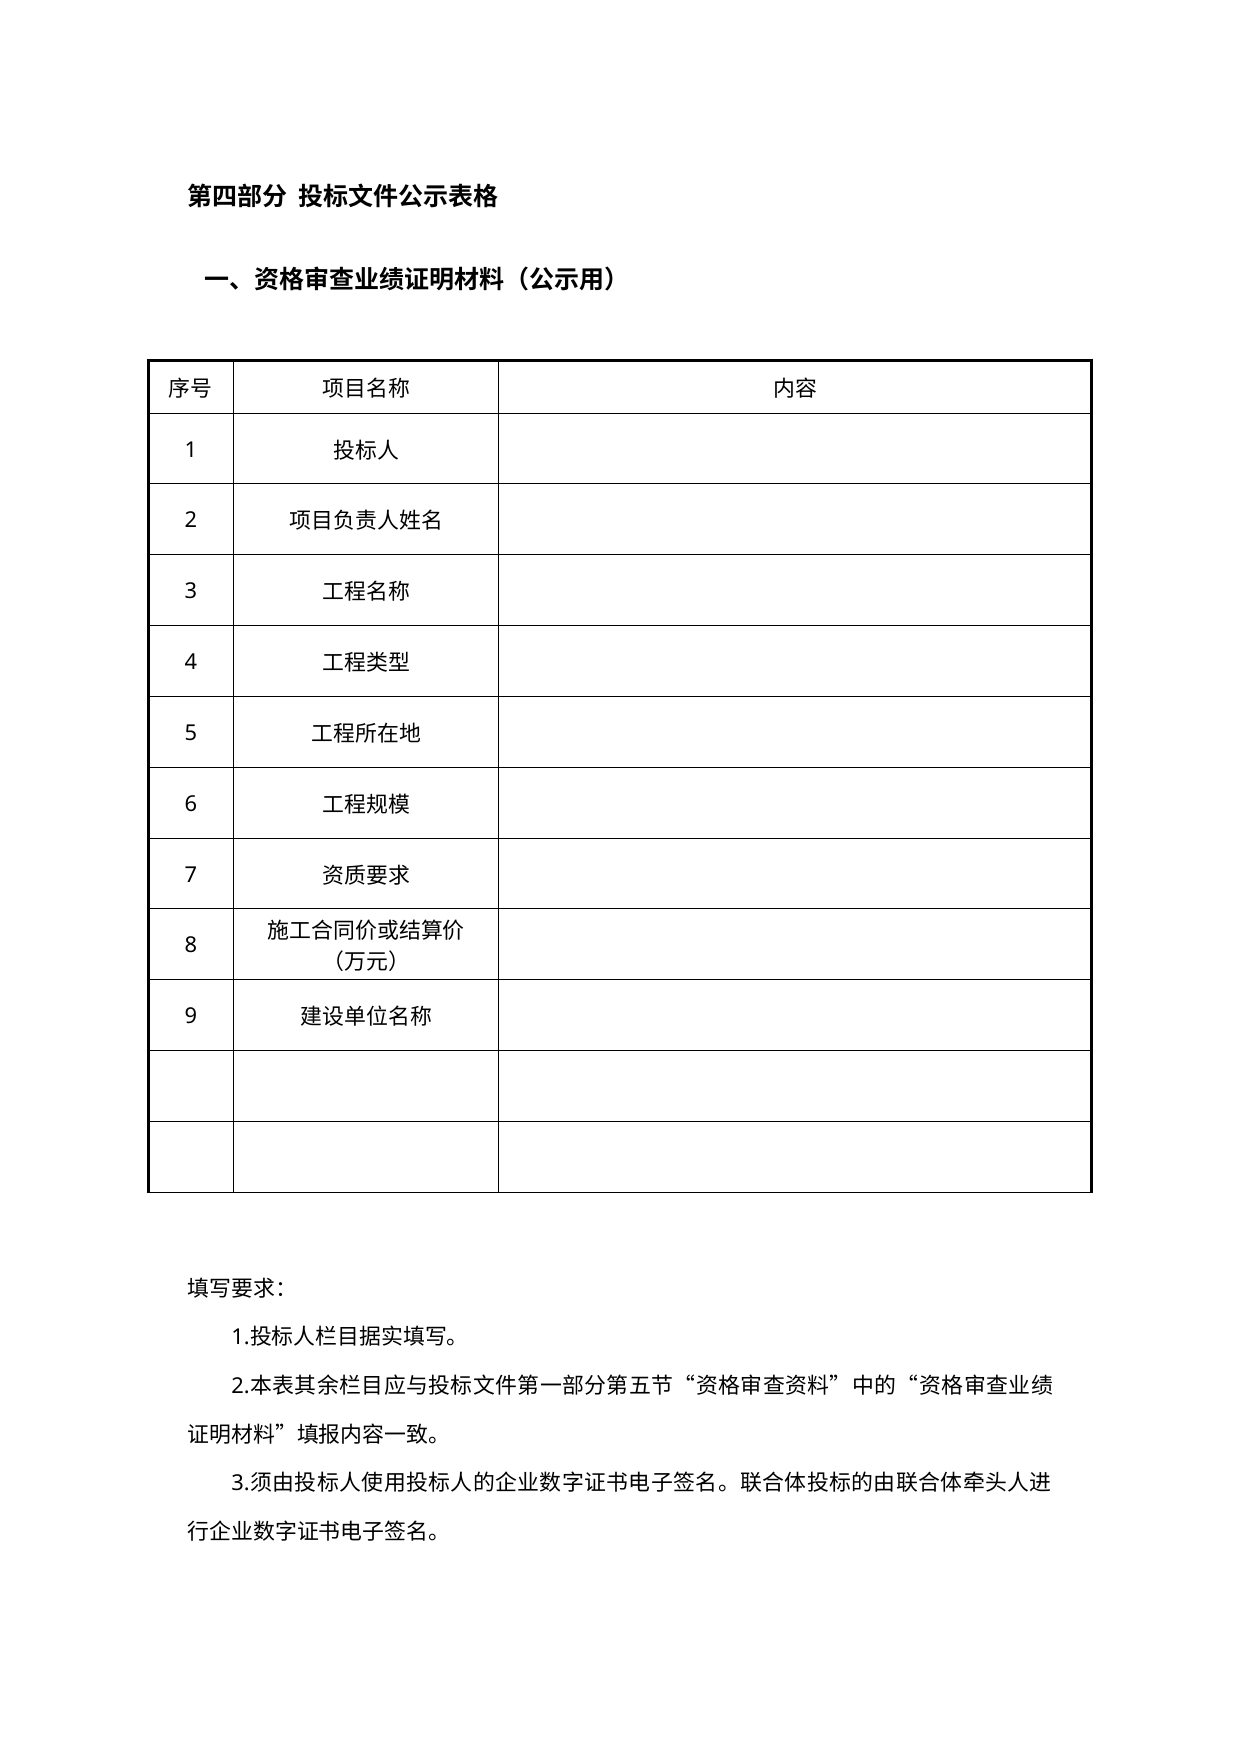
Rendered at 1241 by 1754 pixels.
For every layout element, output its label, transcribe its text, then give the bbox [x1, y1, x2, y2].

table_cell 1 [150, 414, 233, 483]
table_cell 9 [150, 980, 233, 1050]
table_cell [499, 484, 1090, 554]
table_cell 2 [150, 484, 233, 554]
table_cell [499, 555, 1090, 625]
table_cell 工程名称 [234, 555, 498, 625]
text 2.本表其余栏目应与投标文件第一部分第五节“资格审查资料”中的“资格审查业绩证明材料”填报内容一致。 [187, 1367, 1053, 1449]
table_cell [499, 980, 1090, 1050]
table_cell [499, 909, 1090, 979]
subtitle 一、资格审查业绩证明材料（公示用） [187, 245, 1053, 310]
table_cell 7 [150, 839, 233, 908]
table_cell [150, 1051, 233, 1121]
table_cell 工程规模 [234, 768, 498, 837]
table_cell [499, 414, 1090, 483]
table_cell [234, 1051, 498, 1121]
table_cell 投标人 [234, 414, 498, 483]
text 1.投标人栏目据实填写。 [187, 1319, 1053, 1352]
table_cell 工程所在地 [234, 697, 498, 767]
table_cell 3 [150, 555, 233, 625]
table_cell 5 [150, 697, 233, 767]
table_header 内容 [499, 362, 1090, 412]
table_cell 项目负责人姓名 [234, 484, 498, 554]
table_cell 建设单位名称 [234, 980, 498, 1050]
table_cell 工程类型 [234, 626, 498, 696]
table_cell 资质要求 [234, 839, 498, 908]
table_cell [499, 1122, 1090, 1192]
table_cell [499, 697, 1090, 767]
table_cell 4 [150, 626, 233, 696]
table_header 序号 [150, 362, 233, 412]
table_cell [499, 1051, 1090, 1121]
table_cell [234, 1122, 498, 1192]
table_cell 8 [150, 909, 233, 979]
table_cell [499, 768, 1090, 837]
table_header 项目名称 [234, 362, 498, 412]
table_cell [150, 1122, 233, 1192]
text 3.须由投标人使用投标人的企业数字证书电子签名。联合体投标的由联合体牵头人进行企业数字证书电子签名。 [187, 1464, 1053, 1546]
subtitle 第四部分 投标文件公示表格 [187, 162, 1053, 227]
table_cell 施工合同价或结算价 （万元） [234, 909, 498, 979]
text 填写要求： [187, 1271, 1053, 1303]
table_cell 6 [150, 768, 233, 837]
table_cell [499, 626, 1090, 696]
table_cell [499, 839, 1090, 908]
